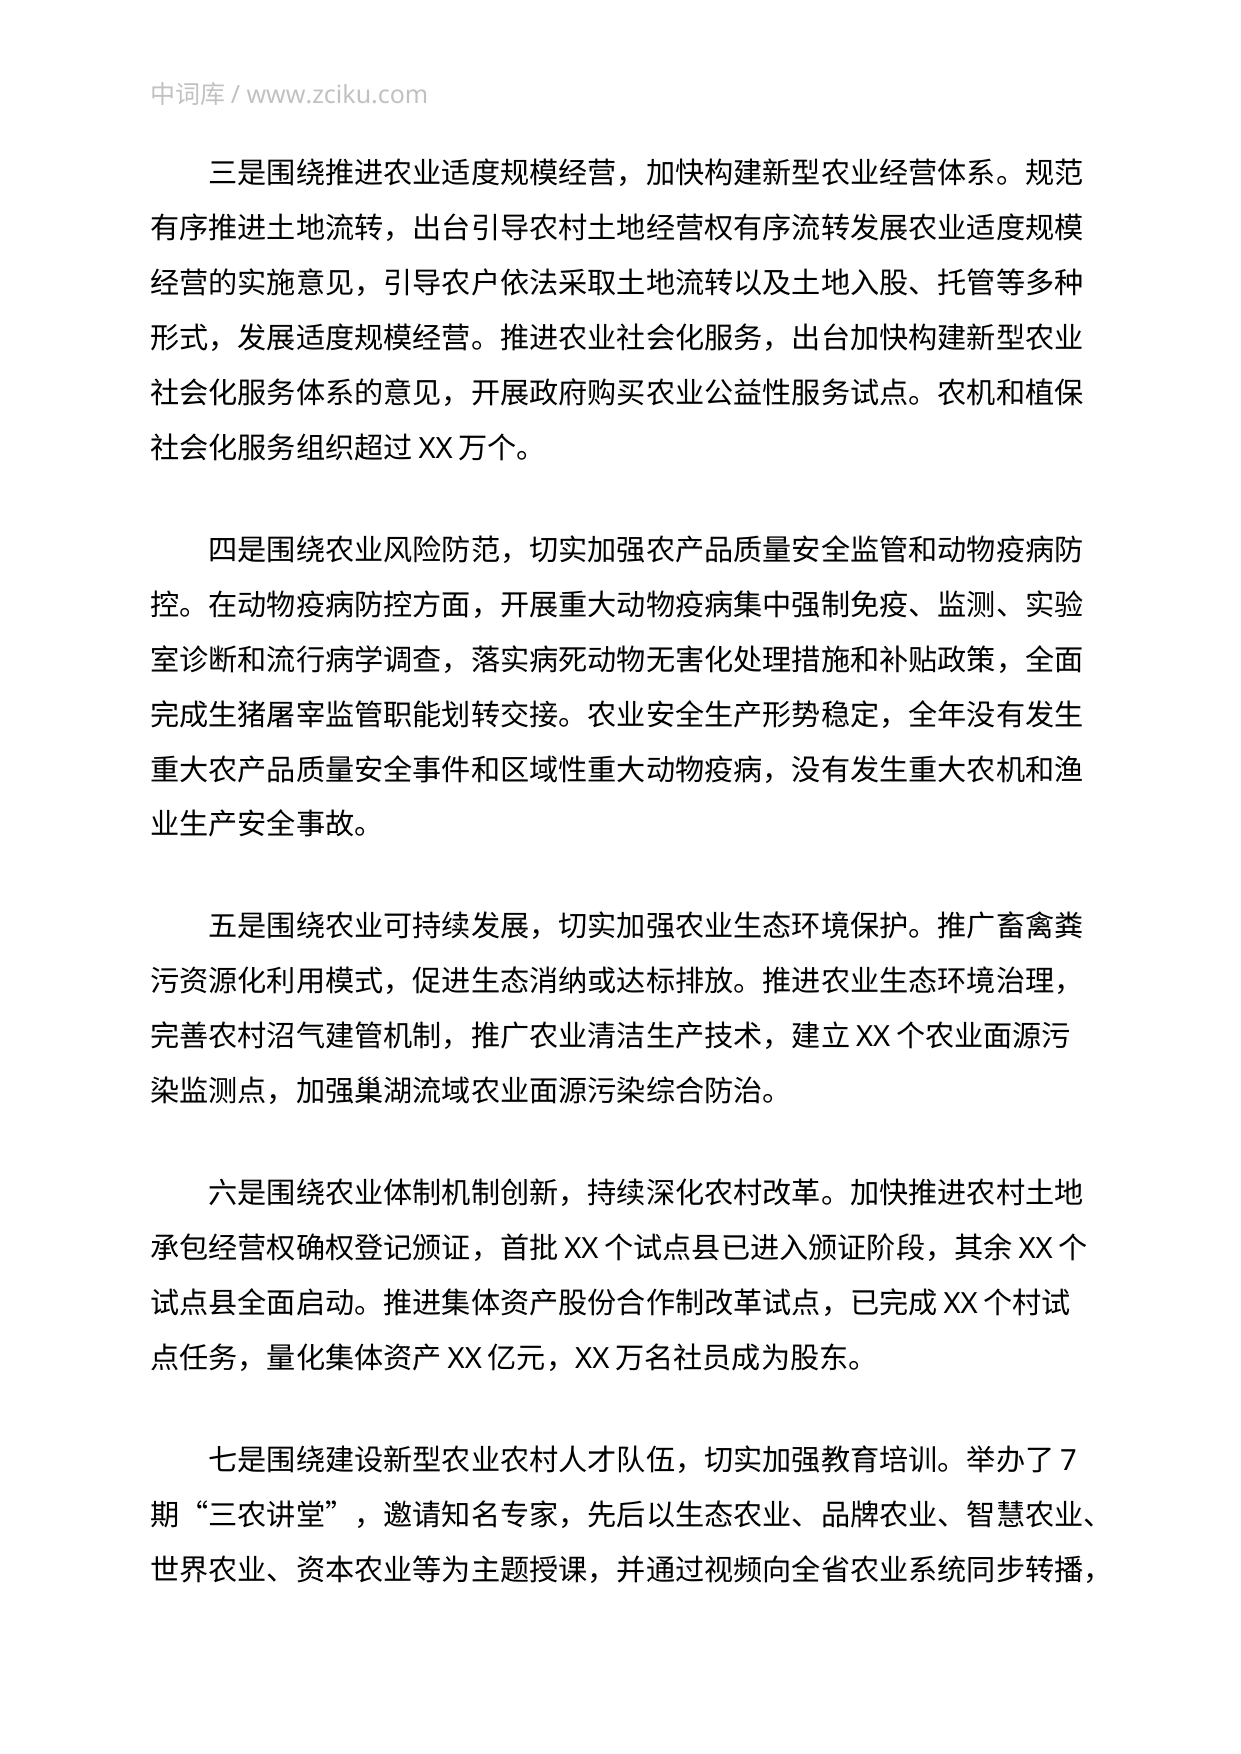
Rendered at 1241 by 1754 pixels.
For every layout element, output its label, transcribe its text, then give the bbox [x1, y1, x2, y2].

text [150, 1436, 1090, 1588]
text 四是围绕农业风险防范，切实加强农产品质量安全监管和动物疫病防控。在动物疫病防控方面，开展重大动物疫病集中强制免疫、监测、实验室诊断和流行病学调查，落实病死动物无害化处理措施和补贴政策，全面完成生猪屠宰监管职能划转交接。农业安全生产形势稳定，全年没有发生重大农产品质量安全事件和区域性重大动物疫病，没有发生重大农机和渔业生产安全事故。 [150, 526, 1090, 843]
text 三是围绕推进农业适度规模经营，加快构建新型农业经营体系。规范有序推进土地流转，出台引导农村土地经营权有序流转发展农业适度规模经营的实施意见，引导农户依法采取土地流转以及土地入股、托管等多种形式，发展适度规模经营。推进农业社会化服务，出台加快构建新型农业社会化服务体系的意见，开展政府购买农业公益性服务试点。农机和植保社会化服务组织超过XX万个。 [150, 150, 1090, 467]
text 五是围绕农业可持续发展，切实加强农业生态环境保护。推广畜禽粪污资源化利用模式，促进生态消纳或达标排放。推进农业生态环境治理，完善农村沼气建管机制，推广农业清洁生产技术，建立XX个农业面源污染监测点，加强巢湖流域农业面源污染综合防治。 [150, 903, 1090, 1110]
text 六是围绕农业体制机制创新，持续深化农村改革。加快推进农村土地承包经营权确权登记颁证，首批XX个试点县已进入颁证阶段，其余XX个试点县全面启动。推进集体资产股份合作制改革试点，已完成XX个村试点任务，量化集体资产XX亿元，XX万名社员成为股东。 [150, 1169, 1090, 1377]
